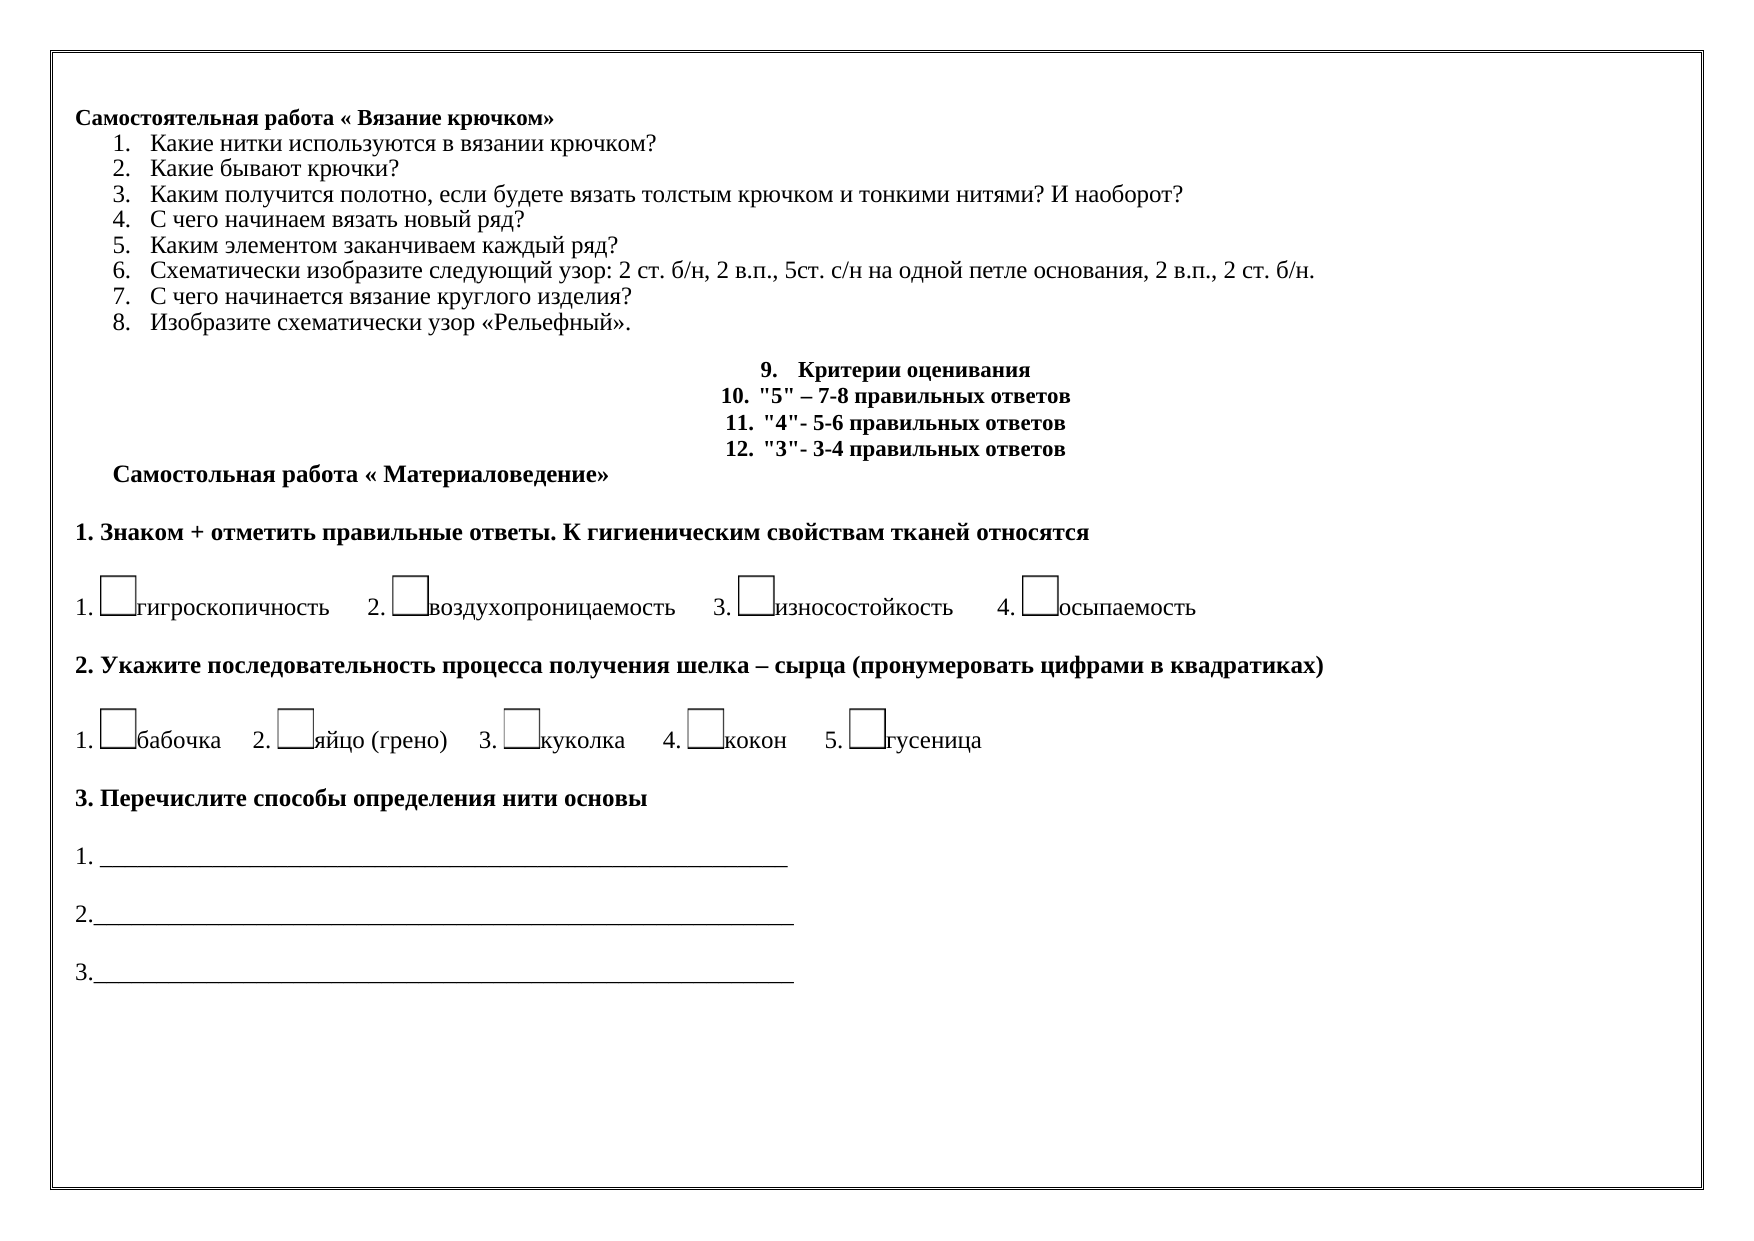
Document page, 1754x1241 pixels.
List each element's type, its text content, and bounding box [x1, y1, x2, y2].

list Какие бывают крючки? [112, 156, 1679, 182]
text 3. Перечислите способы определения нити основы [75, 783, 1679, 812]
picture [1022, 574, 1059, 616]
text 1. бабочка 2. яйцо (грено) 3. куколка 4. кокон 5. гусеница [75, 708, 1679, 754]
list С чего начинаем вязать новый ряд? [112, 207, 1679, 233]
text 2. Укажите последовательность процесса получения шелка – сырца (пронумеровать цифрами в квадратиках) [75, 650, 1679, 679]
list "3"- 3-4 правильных ответов [112, 435, 1679, 461]
list С чего начинается вязание круглого изделия? [112, 284, 1679, 309]
picture [277, 707, 314, 749]
picture [738, 574, 775, 616]
list "4"- 5-6 правильных ответов [112, 408, 1679, 435]
picture [100, 707, 137, 749]
list Какие нитки используются в вязании крючком? [112, 131, 1679, 156]
list "5" – 7-8 правильных ответов [112, 382, 1679, 408]
text 1. _______________________________________________________ [75, 841, 1679, 870]
text 1. гигроскопичность 2. воздухопроницаемость 3. износостойкость 4. осыпаемость [75, 574, 1679, 621]
picture [392, 574, 429, 616]
list Изобразите схематически узор «Рельефный». [112, 309, 1679, 335]
text 3.________________________________________________________ [75, 957, 1679, 986]
list Схематически изобразите следующий узор: 2 ст. б/н, 2 в.п., 5ст. с/н на одной петле основания, 2 в.п., 2 ст. б/н. [112, 258, 1679, 284]
picture [503, 707, 541, 749]
list Каким получится полотно, если будете вязать толстым крючком и тонкими нитями? И наоборот? [112, 182, 1679, 207]
list Критерии оценивания [112, 356, 1679, 382]
picture [687, 707, 725, 749]
text 1. Знаком + отметить правильные ответы. К гигиеническим свойствам тканей относятся [75, 517, 1679, 545]
picture [100, 574, 137, 616]
text 2.________________________________________________________ [75, 899, 1679, 928]
picture [849, 707, 886, 749]
list Каким элементом заканчиваем каждый ряд? [112, 233, 1679, 258]
text Самостоятельная работа « Вязание крючком» [75, 104, 1679, 130]
text Самостольная работа « Материаловедение» [77, 462, 1679, 487]
